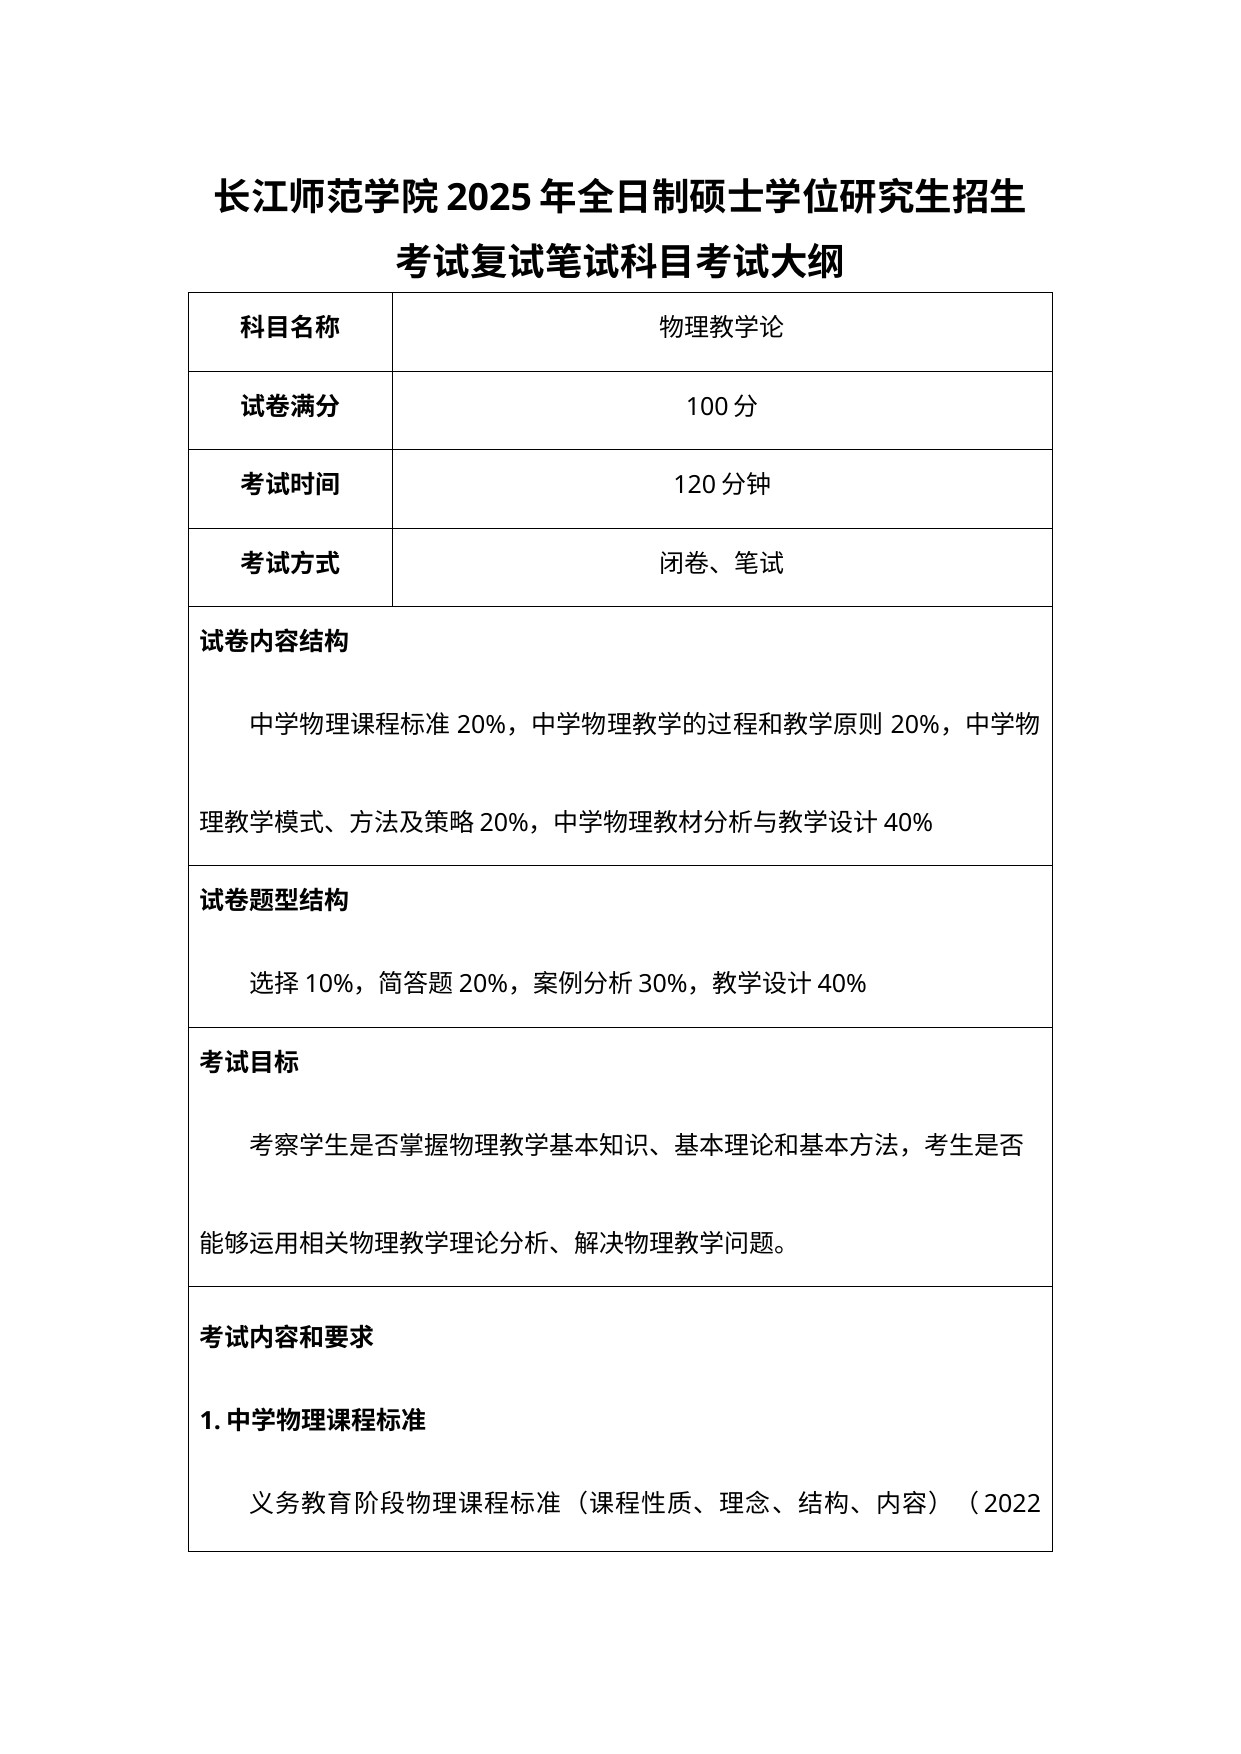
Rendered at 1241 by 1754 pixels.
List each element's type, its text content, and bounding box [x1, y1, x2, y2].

table_cell 试卷内容结构 中学物理课程标准20%，中学物理教学的过程和教学原则20%，中学物理教学模式、方法及策略20%，中学物理教材分析与教学设计40% [189, 607, 1052, 865]
table_cell 闭卷、笔试 [393, 529, 1052, 606]
table_cell 120分钟 [393, 450, 1052, 528]
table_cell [189, 1287, 1052, 1551]
table_cell 考试方式 [189, 529, 392, 606]
text 长江师范学院2025年全日制硕士学位研究生招生 [187, 162, 1053, 227]
table_header 科目名称 [189, 293, 392, 371]
table_cell 考试时间 [189, 450, 392, 528]
table_header 物理教学论 [393, 293, 1052, 371]
table_cell 试卷满分 [189, 372, 392, 449]
table_cell 100分 [393, 372, 1052, 449]
table_cell 试卷题型结构 选择10%，简答题20%，案例分析30%，教学设计40% [189, 866, 1052, 1027]
text 考试复试笔试科目考试大纲 [187, 227, 1053, 292]
table_cell 考试目标 考察学生是否掌握物理教学基本知识、基本理论和基本方法，考生是否能够运用相关物理教学理论分析、解决物理教学问题。 [189, 1028, 1052, 1286]
